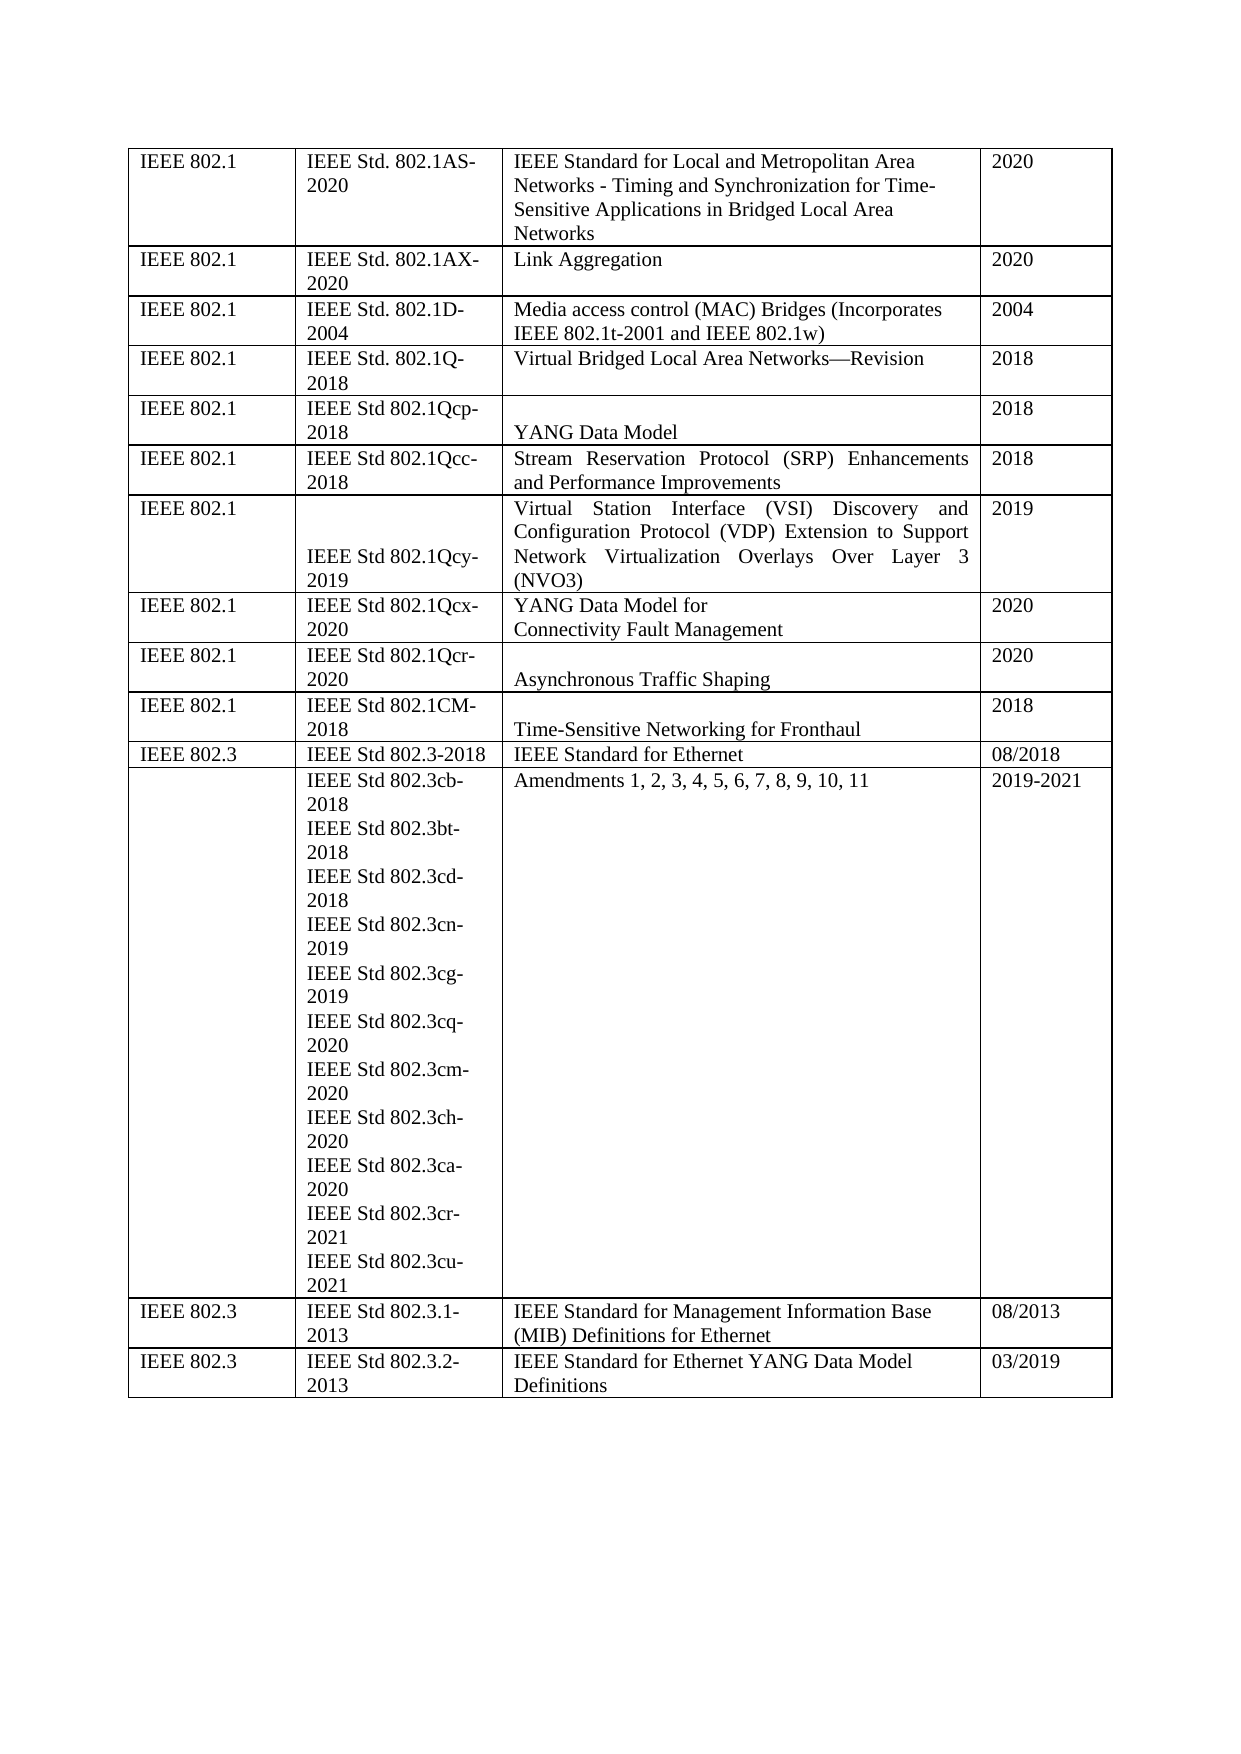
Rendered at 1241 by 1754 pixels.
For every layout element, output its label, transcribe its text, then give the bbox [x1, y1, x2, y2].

table_cell IEEE Standard for Local and Metropolitan Area Networks - Timing and Synchronization for Time-Sensitive Applications in Bridged Local Area Networks [503, 149, 980, 245]
table_cell 2020 [981, 247, 1111, 295]
table_cell IEEE 802.3 [129, 742, 295, 766]
table_cell Media access control (MAC) Bridges (Incorporates IEEE 802.1t-2001 and IEEE 802.1w) [503, 297, 980, 345]
table_cell Time-Sensitive Networking for Fronthaul [503, 693, 980, 741]
table_cell IEEE Std 802.1Qcx-2020 [296, 593, 502, 641]
table_cell 2018 [981, 396, 1111, 444]
table_cell IEEE Std. 802.1Q-2018 [296, 346, 502, 394]
table_cell IEEE 802.1 [129, 643, 295, 691]
table_cell YANG Data Model for Connectivity Fault Management [503, 593, 980, 641]
table_cell 2020 [981, 593, 1111, 641]
table_cell IEEE 802.1 [129, 693, 295, 741]
table_cell IEEE Std 802.1CM-2018 [296, 693, 502, 741]
table_cell IEEE Std 802.1Qcc-2018 [296, 446, 502, 494]
table_cell IEEE 802.1 [129, 396, 295, 444]
table_cell 03/2019 [981, 1349, 1111, 1397]
table_cell IEEE Std 802.3-2018 [296, 742, 502, 766]
table_cell IEEE 802.1 [129, 247, 295, 295]
table_cell IEEE 802.1 [129, 593, 295, 641]
table_cell IEEE Std 802.1Qcp-2018 [296, 396, 502, 444]
table_cell IEEE 802.1 [129, 346, 295, 394]
table_cell 2004 [981, 297, 1111, 345]
table_cell IEEE 802.1 [129, 496, 295, 592]
table_cell IEEE Std 802.1Qcr-2020 [296, 643, 502, 691]
table_cell 2018 [981, 693, 1111, 741]
table_cell 2020 [981, 643, 1111, 691]
table_cell Asynchronous Traffic Shaping [503, 643, 980, 691]
table_cell 08/2013 [981, 1299, 1111, 1347]
table_cell IEEE 802.3 [129, 1349, 295, 1397]
table_cell 2018 [981, 346, 1111, 394]
table_cell 2020 [981, 149, 1111, 245]
table_cell Stream Reservation Protocol (SRP) Enhancements and Performance Improvements [503, 446, 980, 494]
table_cell Link Aggregation [503, 247, 980, 295]
table_cell IEEE Std. 802.1AS-2020 [296, 149, 502, 245]
table_cell 2019 [981, 496, 1111, 592]
table_cell 08/2018 [981, 742, 1111, 766]
table_cell IEEE 802.1 [129, 446, 295, 494]
table_cell IEEE Std. 802.1D-2004 [296, 297, 502, 345]
table_cell IEEE Std 802.3.1-2013 [296, 1299, 502, 1347]
table_cell Virtual Station Interface (VSI) Discovery and Configuration Protocol (VDP) Extension to Support Network Virtualization Overlays Over Layer 3 (NVO3) [503, 496, 980, 592]
table_cell IEEE Std 802.1Qcy-2019 [296, 496, 502, 592]
table_cell [129, 768, 295, 1297]
table_cell 2018 [981, 446, 1111, 494]
table_cell IEEE Std 802.3cb-2018 IEEE Std 802.3bt-2018 IEEE Std 802.3cd-2018 IEEE Std 802.3cn-2019 IEEE Std 802.3cg-2019 IEEE Std 802.3cq-2020 IEEE Std 802.3cm-2020 IEEE Std 802.3ch-2020 IEEE Std 802.3ca-2020 IEEE Std 802.3cr-2021 IEEE Std 802.3cu-2021 [296, 768, 502, 1297]
table_cell IEEE Standard for Ethernet [503, 742, 980, 766]
table_cell Amendments 1, 2, 3, 4, 5, 6, 7, 8, 9, 10, 11 [503, 768, 980, 1297]
table_cell Virtual Bridged Local Area Networks—Revision [503, 346, 980, 394]
table_cell YANG Data Model [503, 396, 980, 444]
table_cell IEEE 802.1 [129, 149, 295, 245]
table_cell 2019-2021 [981, 768, 1111, 1297]
table_cell IEEE Standard for Ethernet YANG Data Model Definitions [503, 1349, 980, 1397]
table_cell IEEE 802.1 [129, 297, 295, 345]
table_cell IEEE Std 802.3.2-2013 [296, 1349, 502, 1397]
table_cell IEEE 802.3 [129, 1299, 295, 1347]
table_cell IEEE Std. 802.1AX-2020 [296, 247, 502, 295]
table_cell IEEE Standard for Management Information Base (MIB) Definitions for Ethernet [503, 1299, 980, 1347]
